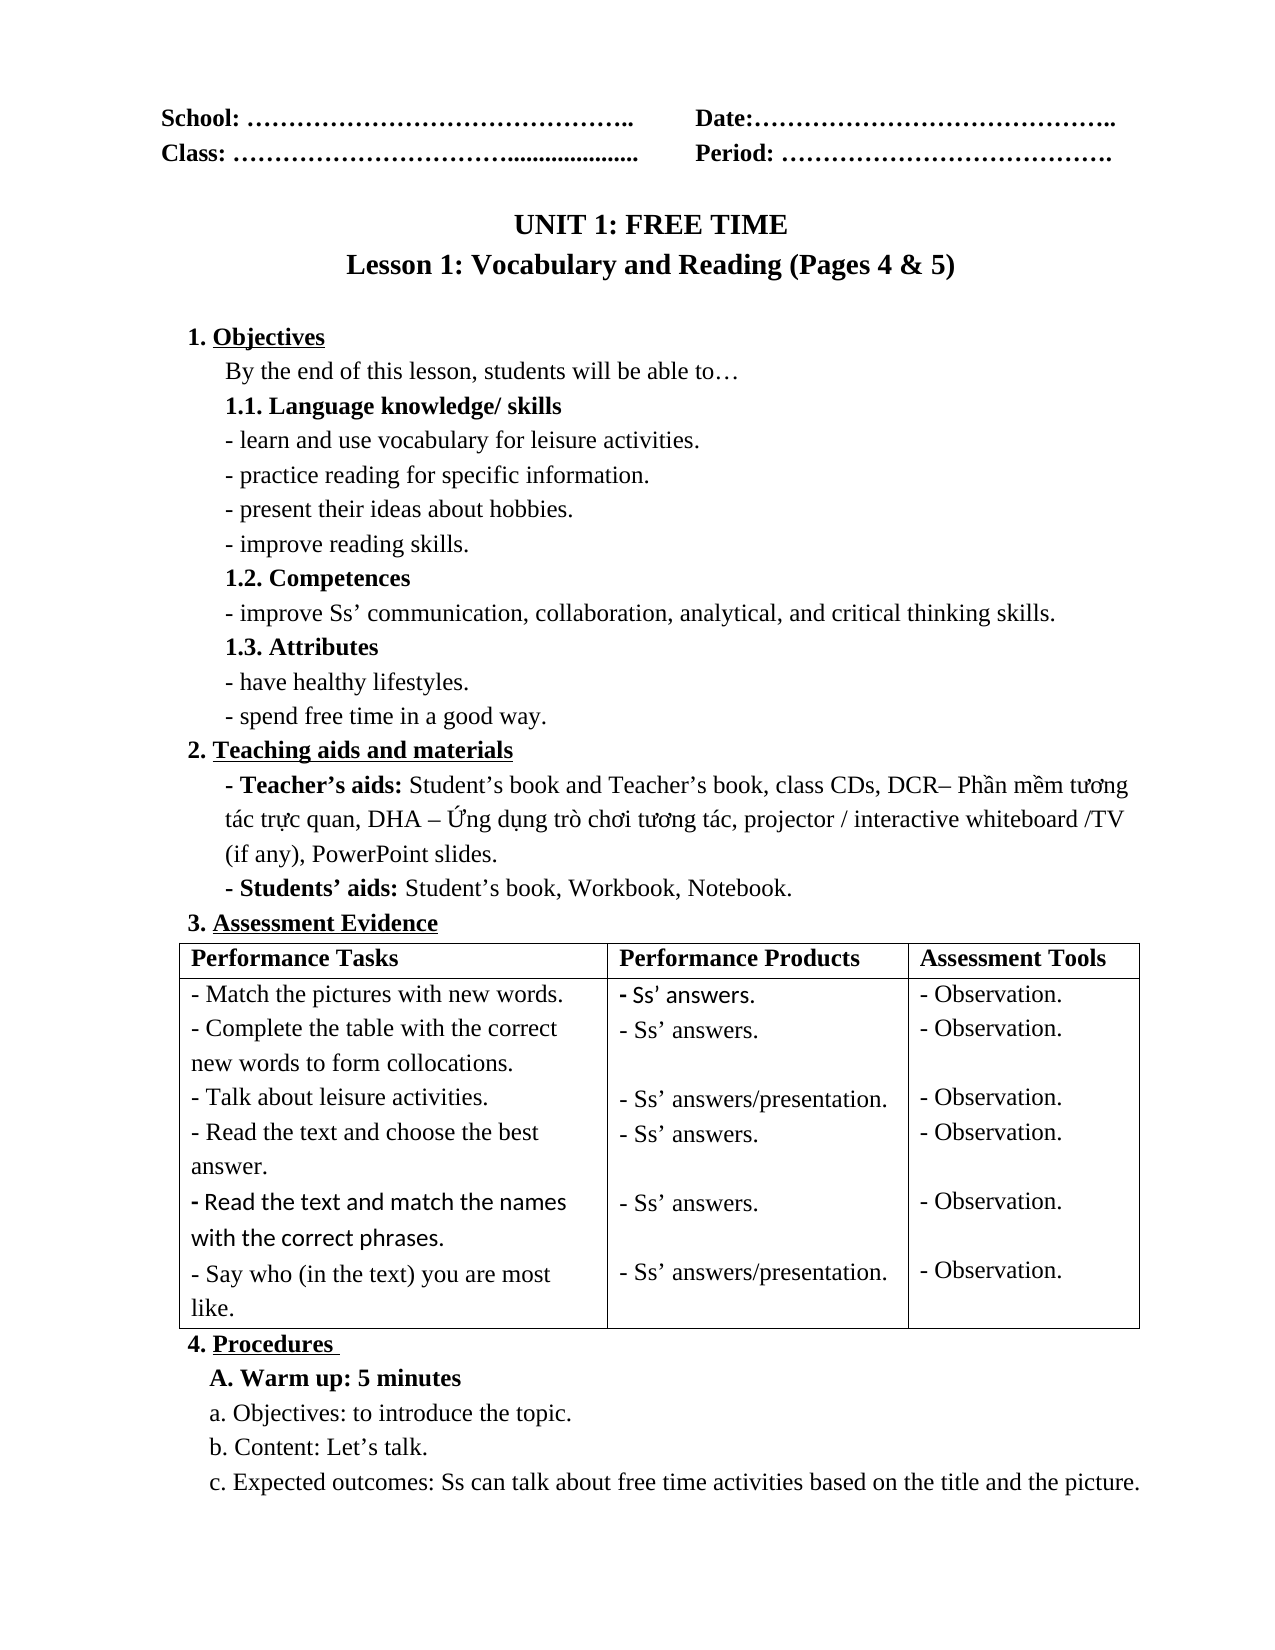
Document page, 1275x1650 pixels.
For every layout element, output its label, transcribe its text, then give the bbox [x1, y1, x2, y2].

text - learn and use vocabulary for leisure activities. [150, 425, 1152, 454]
text 1.3. Attributes [150, 632, 1152, 661]
text b. Content: Let’s talk. [209, 1432, 1152, 1461]
text a. Objectives: to introduce the topic. [209, 1398, 1152, 1427]
text - improve Ss’ communication, collaboration, analytical, and critical thinking skills. [150, 598, 1152, 626]
table_header Date:…………………………………….. [684, 104, 1127, 138]
table_cell - Match the pictures with new words. - Complete the table with the correct new words to form collocations. - Talk about leisure activities. - Read the text and choose the best answer. - Read the text and match the names with the correct phrases. - Say who (in the text) you are most like. [180, 979, 607, 1328]
text 1.2. Competences [150, 563, 1152, 592]
table_header School: ……………………………………….. [150, 104, 684, 138]
list By the end of this lesson, students will be able to… [225, 356, 1152, 385]
table_cell Period: …………………………………. [684, 138, 1127, 172]
text - present their ideas about hobbies. [150, 494, 1152, 523]
list - Students’ aids: Student’s book, Workbook, Notebook. [225, 873, 1152, 902]
table_cell - Ss’ answers. - Ss’ answers. - Ss’ answers/presentation. - Ss’ answers. - Ss’ answers. - Ss’ answers/presentation. [608, 979, 908, 1328]
table_header Performance Tasks [180, 944, 607, 978]
table_header Performance Products [608, 944, 908, 978]
table_cell - Observation. - Observation. - Observation. - Observation. - Observation. - Observation. [909, 979, 1139, 1328]
text - improve reading skills. [150, 529, 1152, 557]
list - Teacher’s aids: Student’s book and Teacher’s book, class CDs, DCR– Phần mềm tương tác trực quan, DHA – Ứng dụng trò chơi tương tác, projector / interactive whiteboard /TV (if any), PowerPoint slides. [225, 770, 1152, 868]
table_cell Class: ……………………………..................... [150, 138, 684, 172]
text 1.1. Language knowledge/ skills [150, 391, 1152, 419]
text UNIT 1: FREE TIME [150, 207, 1152, 240]
table_header Assessment Tools [909, 944, 1139, 978]
text - have healthy lifestyles. [150, 667, 1152, 695]
text c. Expected outcomes: Ss can talk about free time activities based on the title and the picture. [209, 1467, 1152, 1496]
text 4. Procedures [187, 1329, 1152, 1358]
text - practice reading for specific information. [150, 460, 1152, 488]
text 3. Assessment Evidence [187, 908, 1152, 937]
text 1. Objectives [187, 322, 1152, 351]
text 2. Teaching aids and materials [187, 736, 1152, 764]
text Lesson 1: Vocabulary and Reading (Pages 4 & 5) [150, 247, 1152, 281]
text - spend free time in a good way. [150, 701, 1152, 730]
text A. Warm up: 5 minutes [209, 1363, 1152, 1392]
